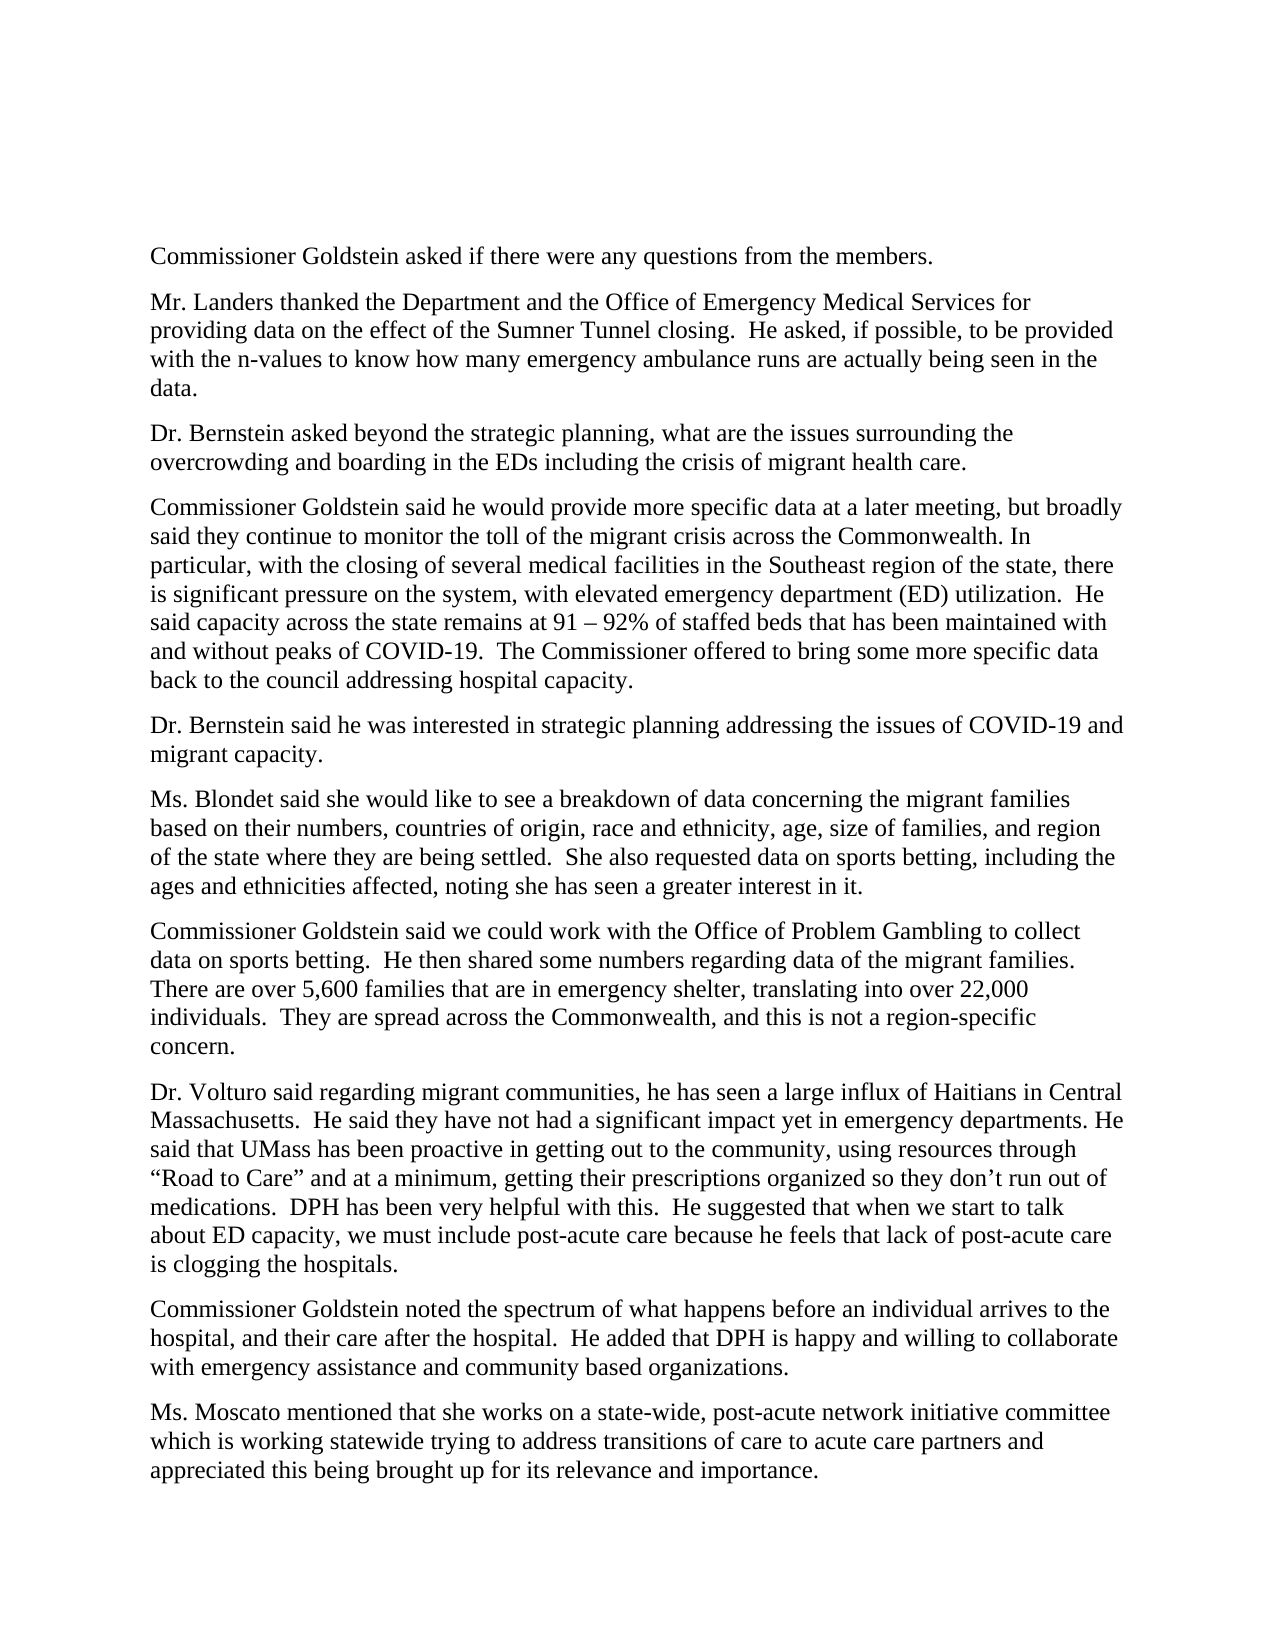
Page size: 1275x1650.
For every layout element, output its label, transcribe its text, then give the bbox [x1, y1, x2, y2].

text Commissioner Goldstein noted the spectrum of what happens before an individual arrives to the hospital, and their care after the hospital. He added that DPH is happy and willing to collaborate with emergency assistance and community based organizations. [150, 1294, 1125, 1381]
text Dr. Bernstein asked beyond the strategic planning, what are the issues surrounding the overcrowding and boarding in the EDs including the crisis of migrant health care. [150, 418, 1125, 476]
text Commissioner Goldstein asked if there were any questions from the members. [150, 241, 1125, 270]
text Dr. Bernstein said he was interested in strategic planning addressing the issues of COVID-19 and migrant capacity. [150, 710, 1125, 768]
text Commissioner Goldstein said we could work with the Office of Problem Gambling to collect data on sports betting. He then shared some numbers regarding data of the migrant families. There are over 5,600 families that are in emergency shelter, translating into over 22,000 individuals. They are spread across the Commonwealth, and this is not a region-specific concern. [150, 916, 1125, 1060]
text Commissioner Goldstein said he would provide more specific data at a later meeting, but broadly said they continue to monitor the toll of the migrant crisis across the Commonwealth. In particular, with the closing of several medical facilities in the Southeast region of the state, there is significant pressure on the system, with elevated emergency department (ED) utilization. He said capacity across the state remains at 91 – 92% of staffed beds that has been maintained with and without peaks of COVID-19. The Commissioner offered to bring some more specific data back to the council addressing hospital capacity. [150, 492, 1125, 694]
text Ms. Moscato mentioned that she works on a state-wide, post-acute network initiative committee which is working statewide trying to address transitions of care to acute care partners and appreciated this being brought up for its relevance and importance. [150, 1397, 1125, 1484]
text Mr. Landers thanked the Department and the Office of Emergency Medical Services for providing data on the effect of the Sumner Tunnel closing. He asked, if possible, to be provided with the n-values to know how many emergency ambulance runs are actually being seen in the data. [150, 287, 1125, 402]
text Dr. Volturo said regarding migrant communities, he has seen a large influx of Haitians in Central Massachusetts. He said they have not had a significant impact yet in emergency departments. He said that UMass has been proactive in getting out to the community, using resources through “Road to Care” and at a minimum, getting their prescriptions organized so they don’t run out of medications. DPH has been very helpful with this. He suggested that when we start to talk about ED capacity, we must include post-acute care because he feels that lack of post-acute care is clogging the hospitals. [150, 1077, 1125, 1278]
text Ms. Blondet said she would like to see a breakdown of data concerning the migrant families based on their numbers, countries of origin, race and ethnicity, age, size of families, and region of the state where they are being settled. She also requested data on sports betting, including the ages and ethnicities affected, noting she has seen a greater interest in it. [150, 784, 1125, 899]
